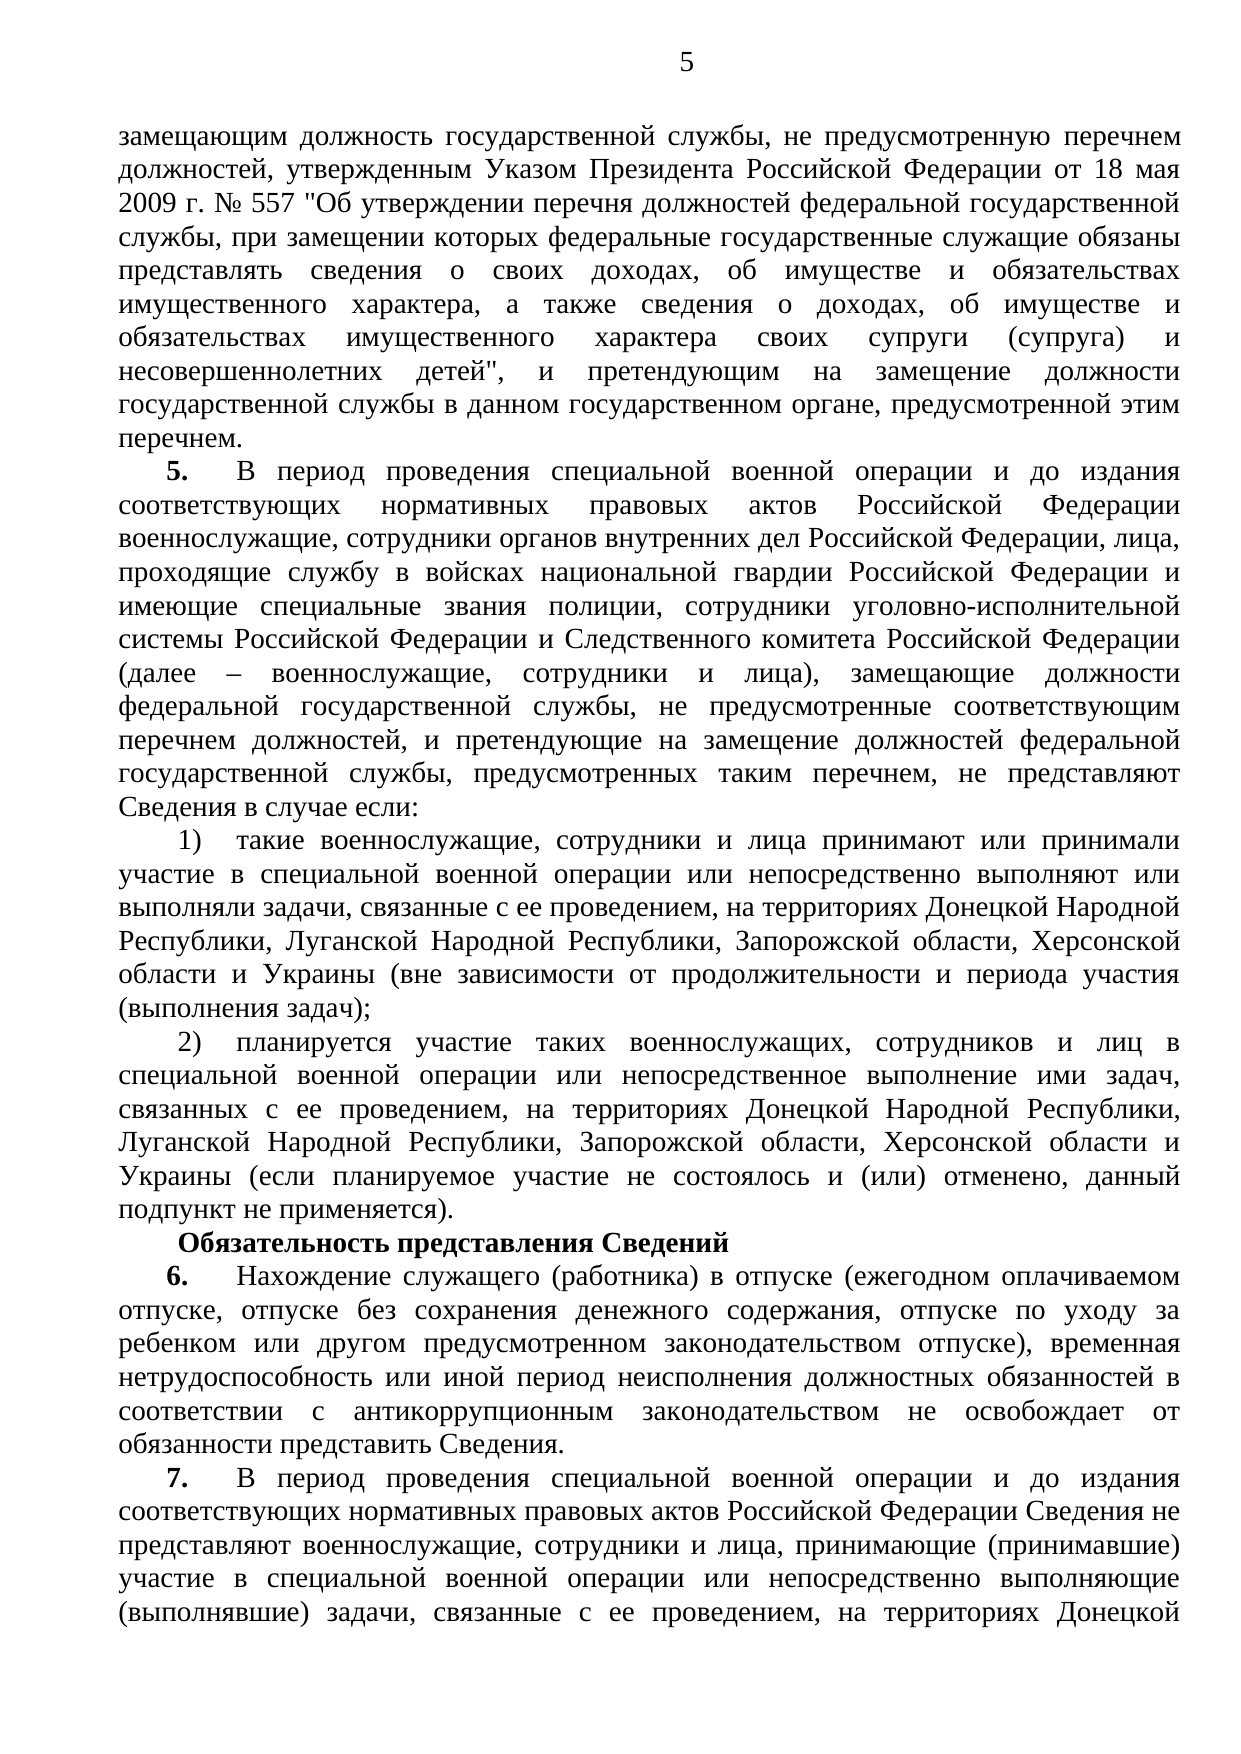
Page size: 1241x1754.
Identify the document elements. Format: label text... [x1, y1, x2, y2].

text Обязательность представления Сведений [118, 1225, 1181, 1258]
list В период проведения специальной военной операции и до издания соответствующих нормативных правовых актов Российской Федерации военнослужащие, сотрудники органов внутренних дел Российской Федерации, лица, проходящие службу в войсках национальной гвардии Российской Федерации и имеющие специальные звания полиции, сотрудники уголовно-исполнительной системы Российской Федерации и Следственного комитета Российской Федерации (далее – военнослужащие, сотрудники и лица), замещающие должности федеральной государственной службы, не предусмотренные соответствующим перечнем должностей, и претендующие на замещение должностей федеральной государственной службы, предусмотренных таким перечнем, не представляют Сведения в случае если: [118, 453, 1181, 822]
list такие военнослужащие, сотрудники и лица принимают или принимали участие в специальной военной операции или непосредственно выполняют или выполняли задачи, связанные с ее проведением, на территориях Донецкой Народной Республики, Луганской Народной Республики, Запорожской области, Херсонской области и Украины (вне зависимости от продолжительности и периода участия (выполнения задач); [118, 822, 1181, 1024]
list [118, 1460, 1181, 1627]
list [118, 118, 1181, 453]
list планируется участие таких военнослужащих, сотрудников и лиц в специальной военной операции или непосредственное выполнение ими задач, связанных с ее проведением, на территориях Донецкой Народной Республики, Луганской Народной Республики, Запорожской области, Херсонской области и Украины (если планируемое участие не состоялось и (или) отменено, данный подпункт не применяется). [118, 1024, 1181, 1225]
list Нахождение служащего (работника) в отпуске (ежегодном оплачиваемом отпуске, отпуске без сохранения денежного содержания, отпуске по уходу за ребенком или другом предусмотренном законодательством отпуске), временная нетрудоспособность или иной период неисполнения должностных обязанностей в соответствии с антикоррупционным законодательством не освобождает от обязанности представить Сведения. [118, 1258, 1181, 1460]
